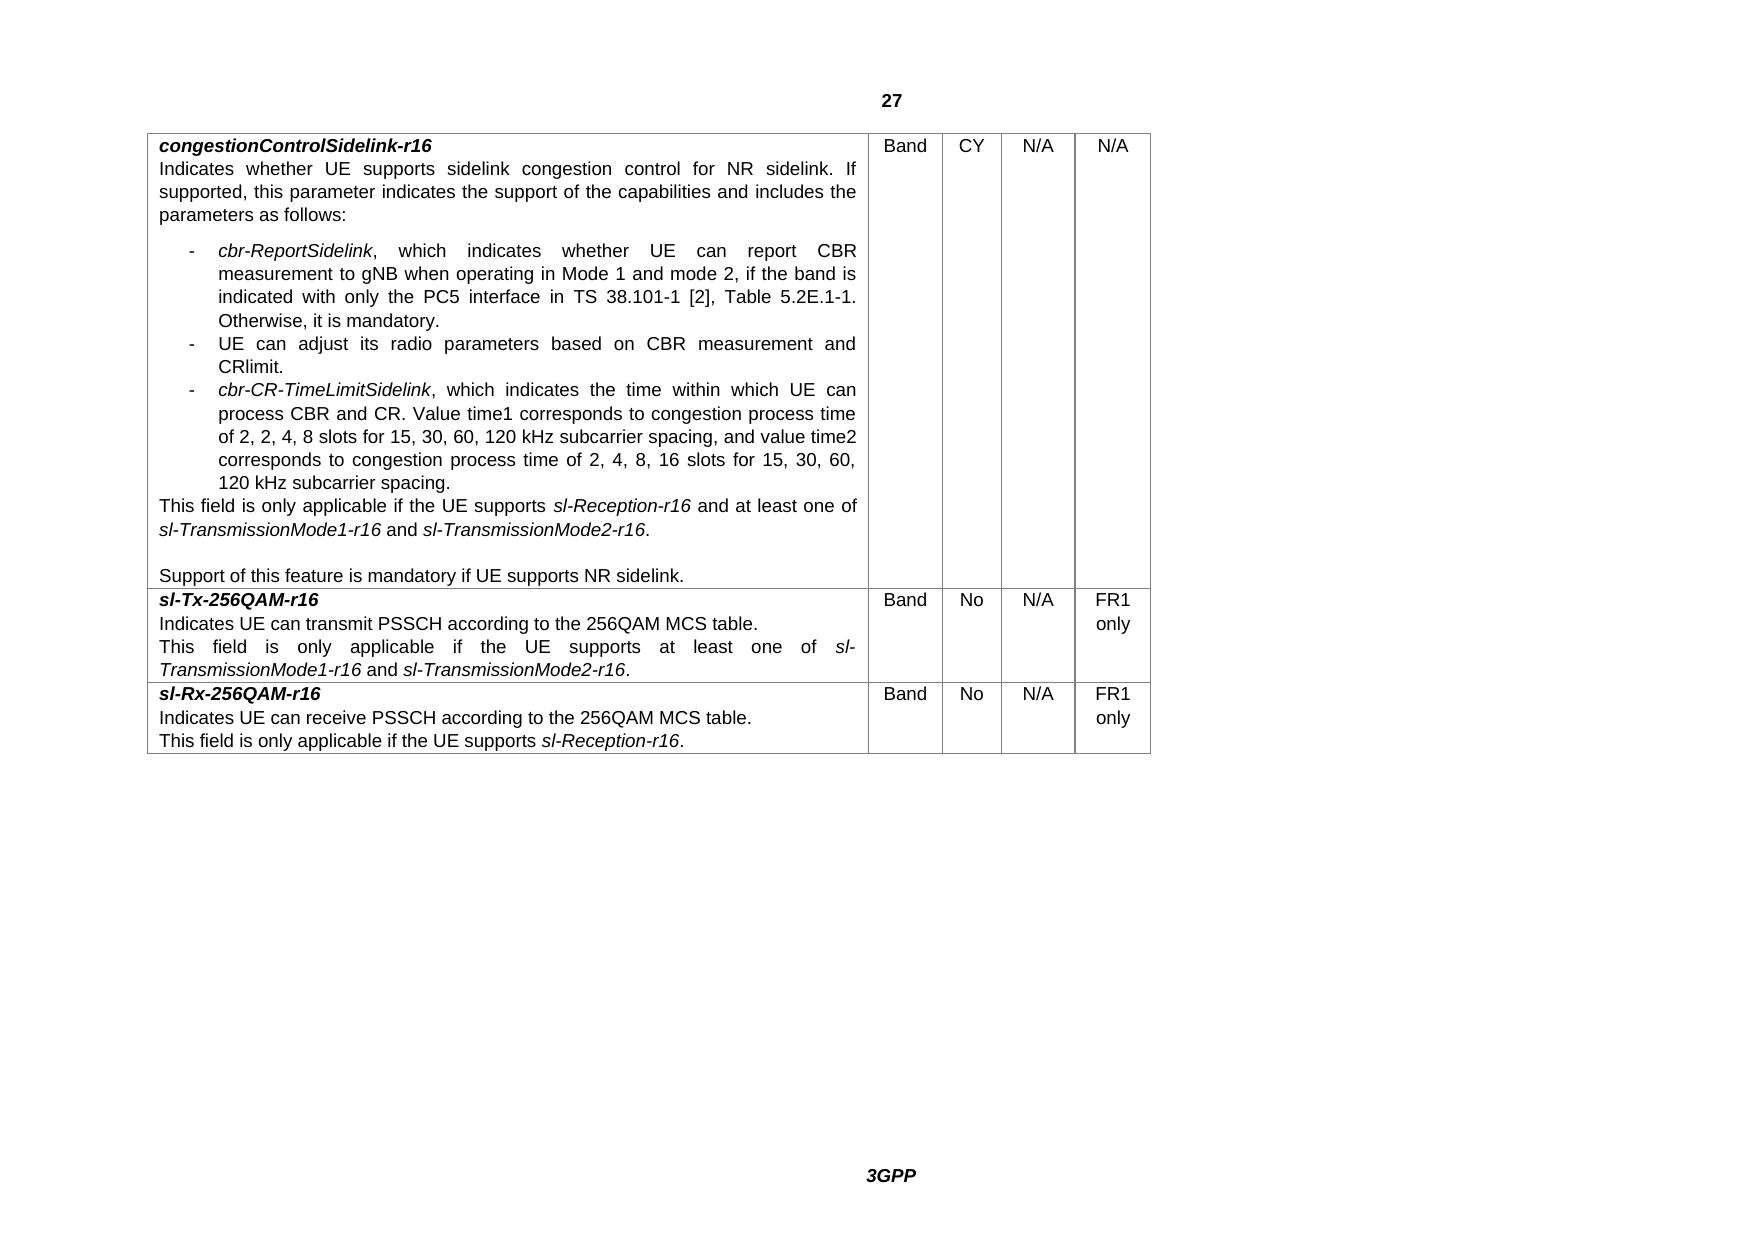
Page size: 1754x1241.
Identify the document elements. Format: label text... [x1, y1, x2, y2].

table_cell sl-Rx-256QAM-r16 Indicates UE can receive PSSCH according to the 256QAM MCS table. This field is only applicable if the UE supports sl-Reception-r16. [148, 683, 868, 753]
table_cell Band [869, 134, 942, 588]
table_cell N/A [1002, 134, 1074, 588]
table_cell N/A [1002, 589, 1074, 682]
table_cell FR1 only [1076, 683, 1150, 753]
table_cell N/A [1002, 683, 1074, 753]
table_cell No [943, 589, 1001, 682]
table_cell No [943, 683, 1001, 753]
table_cell FR1 only [1076, 589, 1150, 682]
table_cell congestionControlSidelink-r16 Indicates whether UE supports sidelink congestion control for NR sidelink. If supported, this parameter indicates the support of the capabilities and includes the parameters as follows: - cbr-ReportSidelink, which indicates whether UE can report CBR measurement to gNB when operating in Mode 1 and mode 2, if the band is indicated with only the PC5 interface in TS 38.101-1 [2], Table 5.2E.1-1. Otherwise, it is mandatory. - UE can adjust its radio parameters based on CBR measurement and CRlimit. - cbr-CR-TimeLimitSidelink, which indicates the time within which UE can process CBR and CR. Value time1 corresponds to congestion process time of 2, 2, 4, 8 slots for 15, 30, 60, 120 kHz subcarrier spacing, and value time2 corresponds to congestion process time of 2, 4, 8, 16 slots for 15, 30, 60, 120 kHz subcarrier spacing. This field is only applicable if the UE supports sl-Reception-r16 and at least one of sl-TransmissionMode1-r16 and sl-TransmissionMode2-r16. Support of this feature is mandatory if UE supports NR sidelink. [148, 134, 868, 588]
table_cell sl-Tx-256QAM-r16 Indicates UE can transmit PSSCH according to the 256QAM MCS table. This field is only applicable if the UE supports at least one of sl-TransmissionMode1-r16 and sl-TransmissionMode2-r16. [148, 589, 868, 682]
table_cell Band [869, 589, 942, 682]
table_cell Band [869, 683, 942, 753]
table_cell N/A [1076, 134, 1150, 588]
table_cell CY [943, 134, 1001, 588]
